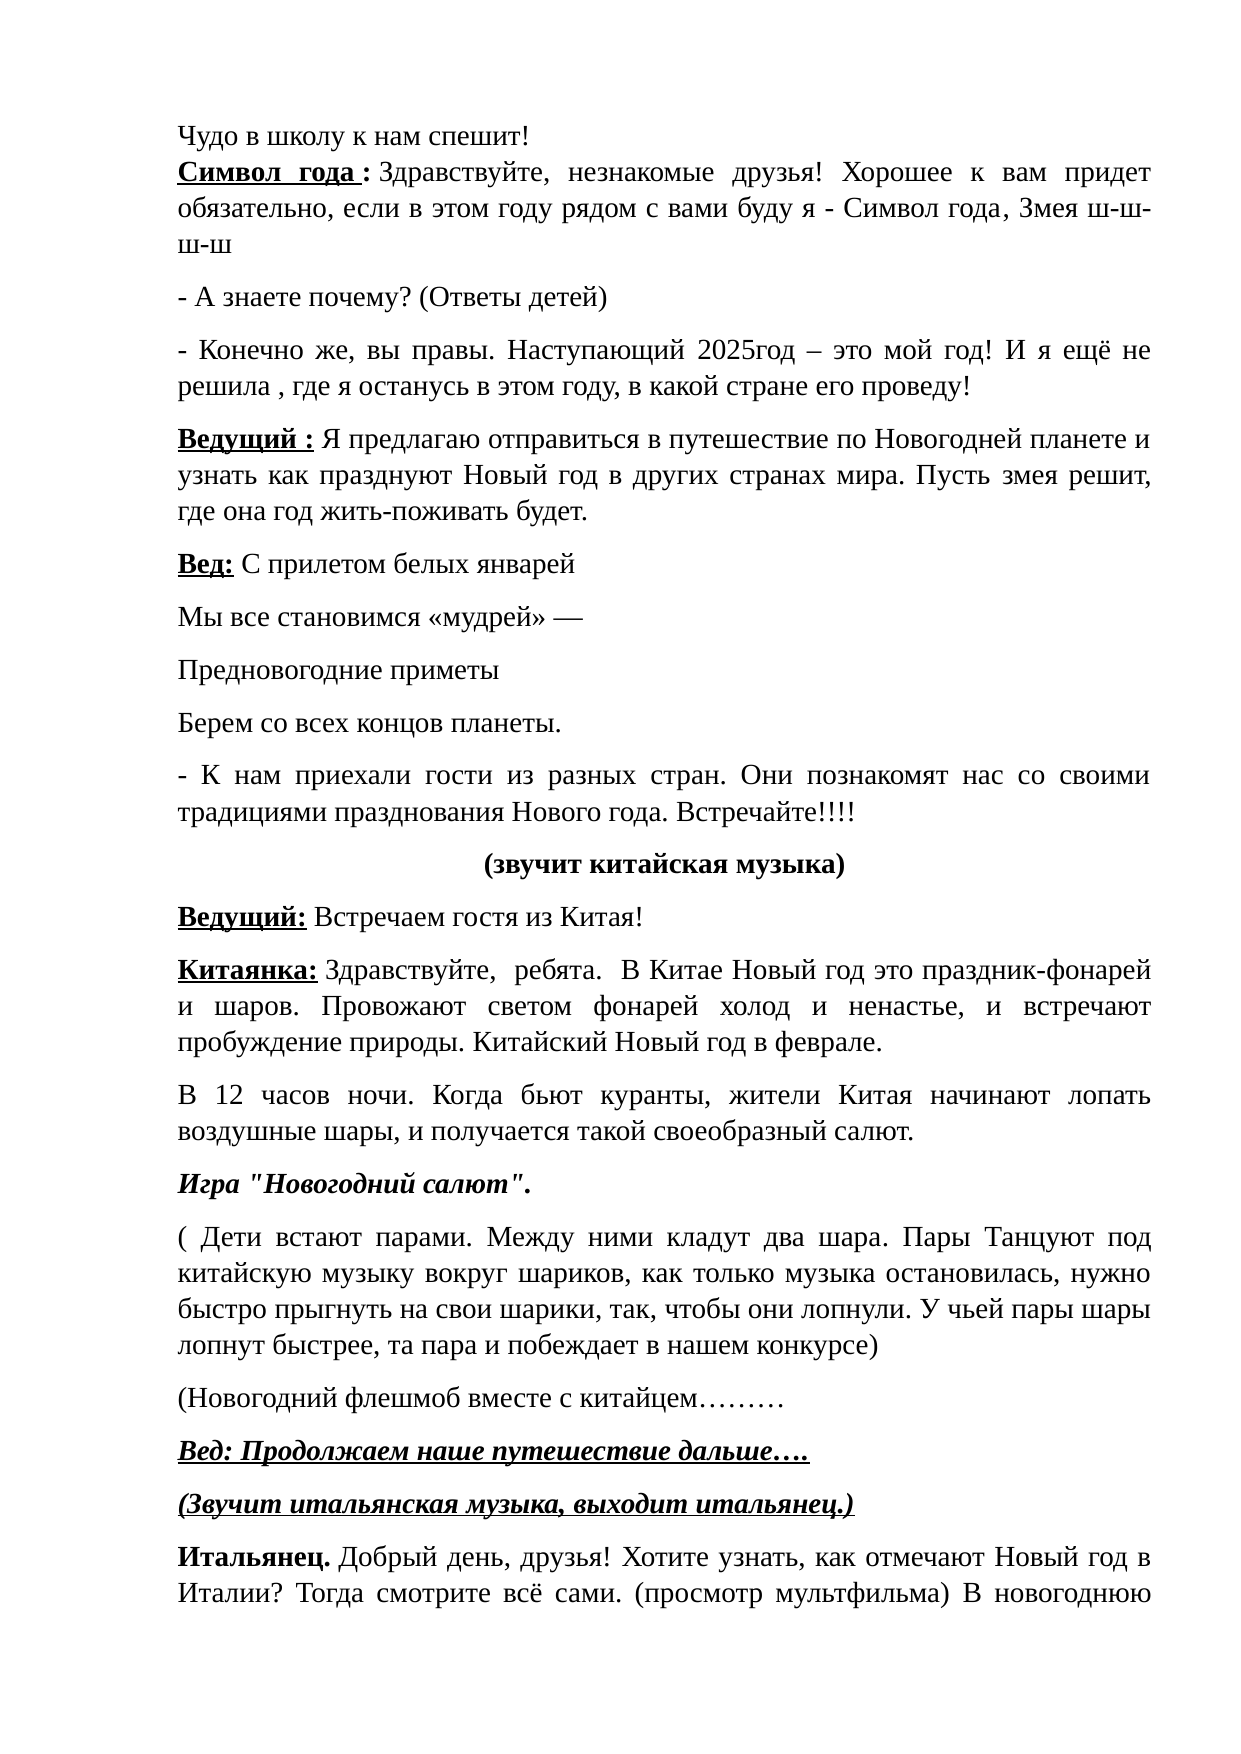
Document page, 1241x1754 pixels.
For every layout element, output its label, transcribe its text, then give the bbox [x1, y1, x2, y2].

text Берем со всех концов планеты. [177, 705, 1152, 738]
text Вед: С прилетом белых январей [177, 546, 1152, 580]
text Ведущий : Я предлагаю отправиться в путешествие по Новогодней планете и узнать как празднуют Новый год в других странах мира. Пусть змея решит, где она год жить-поживать будет. [177, 421, 1152, 527]
text Предновогодние приметы [177, 652, 1152, 685]
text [177, 1539, 1152, 1608]
text - Конечно же, вы правы. Наступающий 2025год – это мой год! И я ещё не решила , где я останусь в этом году, в какой стране его проведу! [177, 332, 1152, 402]
text Игра "Новогодний салют". [177, 1166, 1152, 1200]
text Символ года : Здравствуйте, незнакомые друзья! Хорошее к вам придет обязательно, если в этом году рядом с вами буду я - Символ года, Змея ш-ш-ш-ш [177, 154, 1152, 260]
text В 12 часов ночи. Когда бьют куранты, жители Китая начинают лопать воздушные шары, и получается такой своеобразный салют. [177, 1077, 1152, 1147]
text (Новогодний флешмоб вместе с китайцем……… [177, 1380, 1152, 1414]
text Китаянка: Здравствуйте, ребята. В Китае Новый год это праздник-фонарей и шаров. Провожают светом фонарей холод и ненастье, и встречают пробуждение природы. Китайский Новый год в феврале. [177, 952, 1152, 1058]
text Мы все становимся «мудрей» — [177, 599, 1152, 633]
text Ведущий: Встречаем гостя из Китая! [177, 899, 1152, 933]
text Чудо в школу к нам спешит! [177, 118, 1152, 152]
text Вед: Продолжаем наше путешествие дальше…. [177, 1433, 1152, 1467]
text - А знаете почему? (Ответы детей) [177, 279, 1152, 313]
text - К нам приехали гости из разных стран. Они познакомят нас со своими традициями празднования Нового года. Встречайте!!!! [177, 757, 1152, 827]
text (звучит китайская музыка) [177, 846, 1152, 880]
text (Звучит итальянская музыка, выходит итальянец.) [177, 1486, 1152, 1519]
text ( Дети встают парами. Между ними кладут два шара. Пары Танцуют под китайскую музыку вокруг шариков, как только музыка остановилась, нужно быстро прыгнуть на свои шарики, так, чтобы они лопнули. У чьей пары шары лопнут быстрее, та пара и побеждает в нашем конкурсе) [177, 1219, 1152, 1361]
